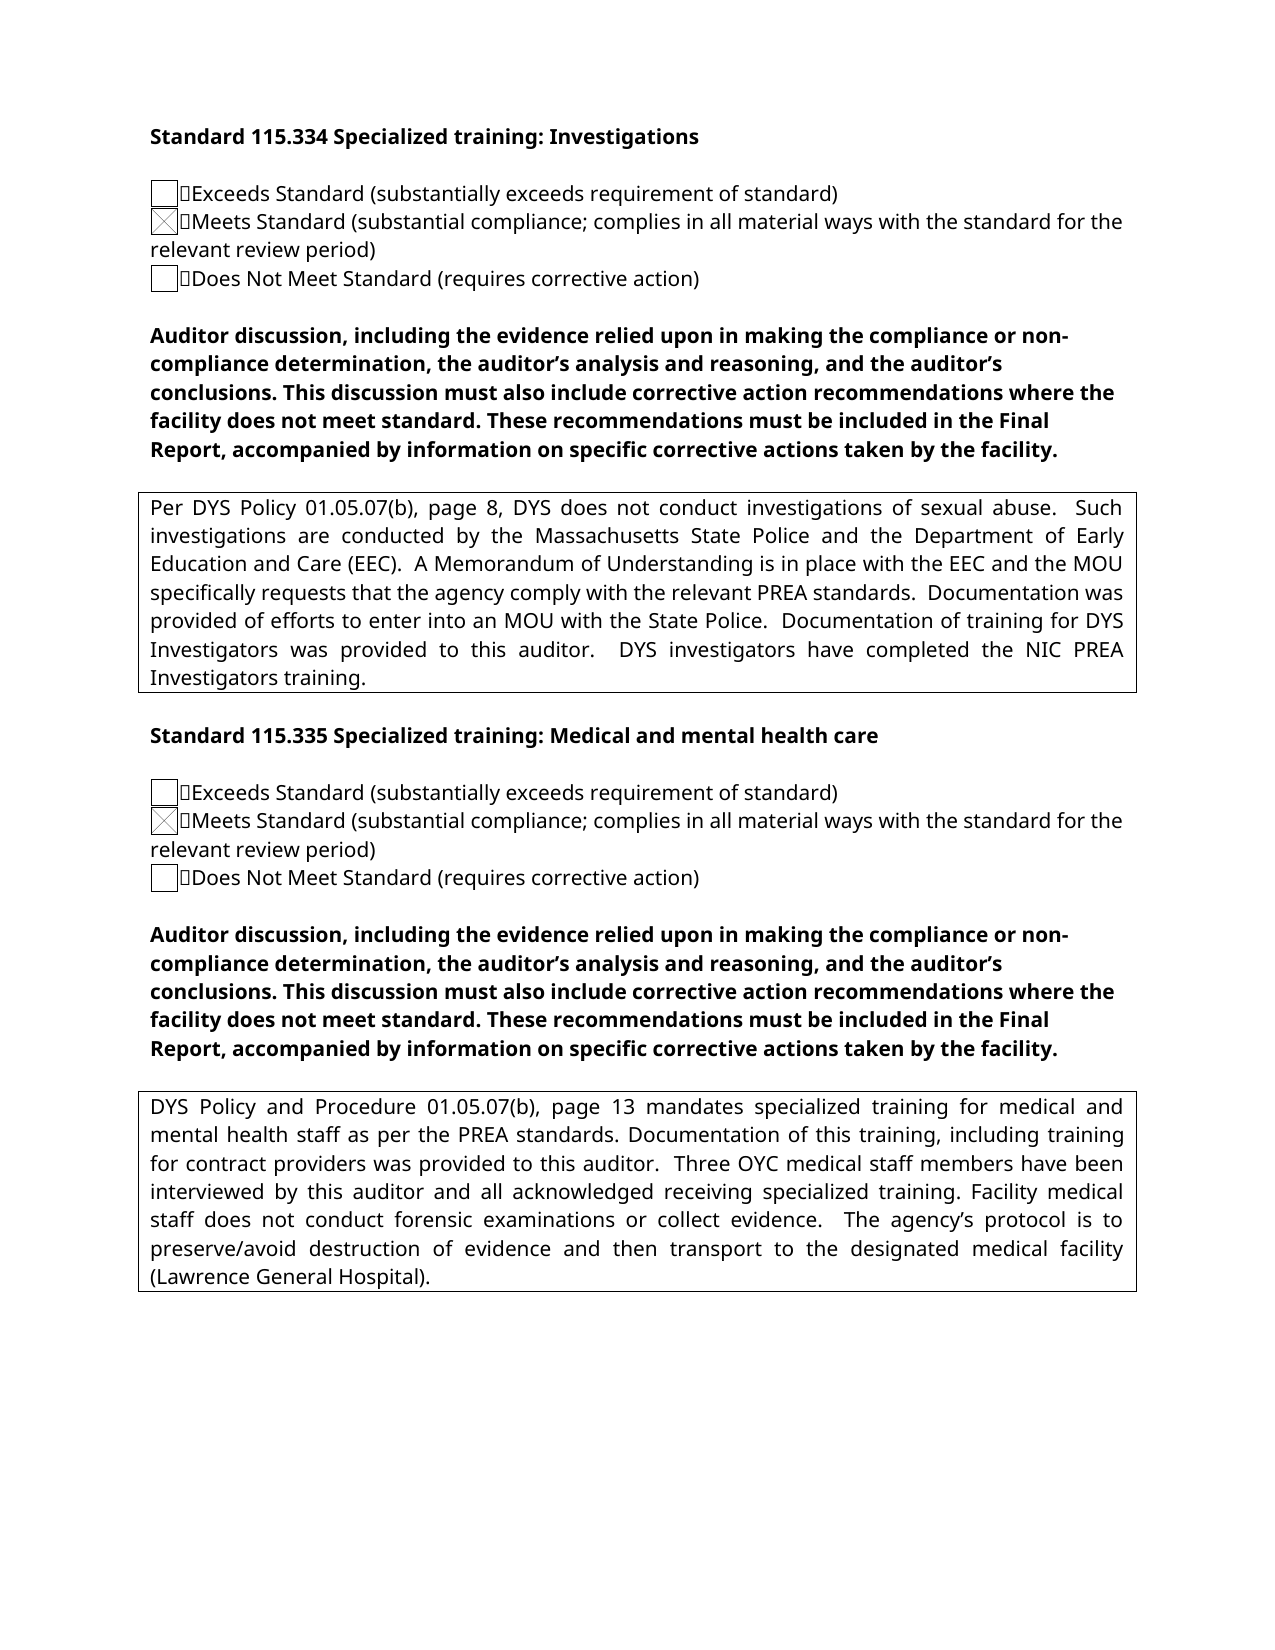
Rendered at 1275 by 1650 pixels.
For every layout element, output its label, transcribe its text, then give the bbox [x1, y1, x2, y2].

table_header DYS Policy and Procedure 01.05.07(b), page 13 mandates specialized training for medical and mental health staff as per the PREA standards. Documentation of this training, including training for contract providers was provided to this auditor. Three OYC medical staff members have been interviewed by this auditor and all acknowledged receiving specialized training. Facility medical staff does not conduct forensic examinations or collect evidence. The agency’s protocol is to preserve/avoid destruction of evidence and then transport to the designated medical facility (Lawrence General Hospital). [139, 1092, 1136, 1291]
text Auditor discussion, including the evidence relied upon in making the compliance or non-compliance determination, the auditor’s analysis and reasoning, and the auditor’s conclusions. This discussion must also include corrective action recommendations where the facility does not meet standard. These recommendations must be included in the Final Report, accompanied by information on specific corrective actions taken by the facility. [150, 321, 1125, 463]
text Meets Standard (substantial compliance; complies in all material ways with the standard for the relevant review period) [150, 806, 1125, 863]
text Auditor discussion, including the evidence relied upon in making the compliance or non-compliance determination, the auditor’s analysis and reasoning, and the auditor’s conclusions. This discussion must also include corrective action recommendations where the facility does not meet standard. These recommendations must be included in the Final Report, accompanied by information on specific corrective actions taken by the facility. [150, 920, 1125, 1062]
text Does Not Meet Standard (requires corrective action) [150, 264, 1125, 292]
table_header Per DYS Policy 01.05.07(b), page 8, DYS does not conduct investigations of sexual abuse. Such investigations are conducted by the Massachusetts State Police and the Department of Early Education and Care (EEC). A Memorandum of Understanding is in place with the EEC and the MOU specifically requests that the agency comply with the relevant PREA standards. Documentation was provided of efforts to enter into an MOU with the State Police. Documentation of training for DYS Investigators was provided to this auditor. DYS investigators have completed the NIC PREA Investigators training. [139, 493, 1136, 692]
text Standard 115.335 Specialized training: Medical and mental health care [150, 721, 1125, 749]
text Standard 115.334 Specialized training: Investigations [150, 122, 1125, 150]
text Exceeds Standard (substantially exceeds requirement of standard) [150, 179, 1125, 207]
text Does Not Meet Standard (requires corrective action) [150, 863, 1125, 892]
text Exceeds Standard (substantially exceeds requirement of standard) [150, 778, 1125, 806]
text Meets Standard (substantial compliance; complies in all material ways with the standard for the relevant review period) [150, 207, 1125, 264]
